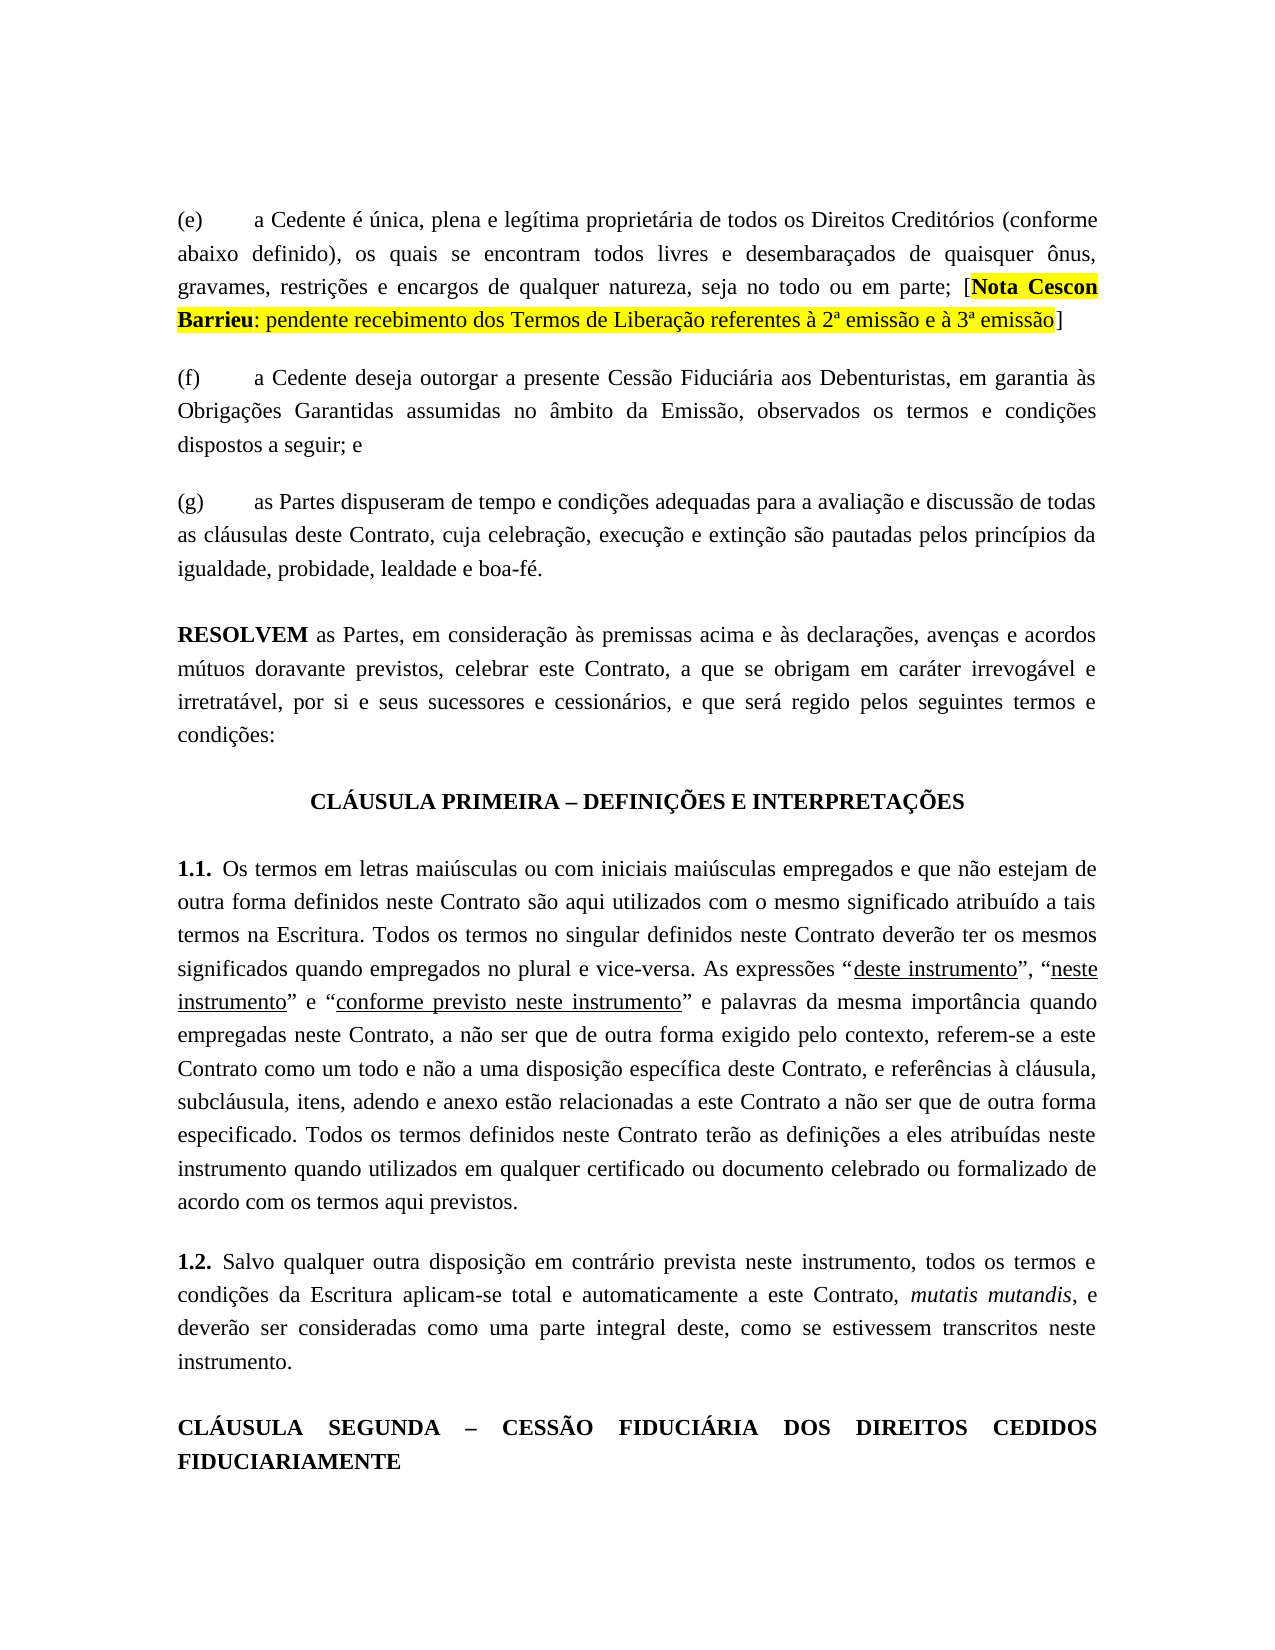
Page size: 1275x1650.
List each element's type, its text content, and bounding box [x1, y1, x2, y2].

list as Partes dispuseram de tempo e condições adequadas para a avaliação e discussão de todas as cláusulas deste Contrato, cuja celebração, execução e extinção são pautadas pelos princípios da igualdade, probidade, lealdade e boa-fé. [177, 483, 1098, 583]
subtitle CLÁUSULA SEGUNDA – CESSÃO FIDUCIÁRIA DOS DIREITOS CEDIDOS FIDUCIARIAMENTE [177, 1409, 1098, 1476]
list a Cedente deseja outorgar a presente Cessão Fiduciária aos Debenturistas, em garantia às Obrigações Garantidas assumidas no âmbito da Emissão, observados os termos e condições dispostos a seguir; e [177, 359, 1098, 459]
subtitle CLÁUSULA PRIMEIRA – DEFINIÇÕES E INTERPRETAÇÕES [177, 783, 1098, 816]
text RESOLVEM as Partes, em consideração às premissas acima e às declarações, avenças e acordos mútuos doravante previstos, celebrar este Contrato, a que se obrigam em caráter irrevogável e irretratável, por si e seus sucessores e cessionários, e que será regido pelos seguintes termos e condições: [177, 616, 1098, 749]
subtitle Os termos em letras maiúsculas ou com iniciais maiúsculas empregados e que não estejam de outra forma definidos neste Contrato são aqui utilizados com o mesmo significado atribuído a tais termos na Escritura. Todos os termos no singular definidos neste Contrato deverão ter os mesmos significados quando empregados no plural e vice-versa. As expressões “deste instrumento”, “neste instrumento” e “conforme previsto neste instrumento” e palavras da mesma importância quando empregadas neste Contrato, a não ser que de outra forma exigido pelo contexto, referem-se a este Contrato como um todo e não a uma disposição específica deste Contrato, e referências à cláusula, subcláusula, itens, adendo e anexo estão relacionadas a este Contrato a não ser que de outra forma especificado. Todos os termos definidos neste Contrato terão as definições a eles atribuídas neste instrumento quando utilizados em qualquer certificado ou documento celebrado ou formalizado de acordo com os termos aqui previstos. [177, 849, 1098, 1216]
subtitle Salvo qualquer outra disposição em contrário prevista neste instrumento, todos os termos e condições da Escritura aplicam-se total e automaticamente a este Contrato, mutatis mutandis, e deverão ser consideradas como uma parte integral deste, como se estivessem transcritos neste instrumento. [177, 1242, 1098, 1376]
list a Cedente é única, plena e legítima proprietária de todos os Direitos Creditórios (conforme abaixo definido), os quais se encontram todos livres e desembaraçados de quaisquer ônus, gravames, restrições e encargos de qualquer natureza, seja no todo ou em parte; [Nota Cescon Barrieu: pendente recebimento dos Termos de Liberação referentes à 2ª emissão e à 3ª emissão] [177, 201, 1098, 334]
